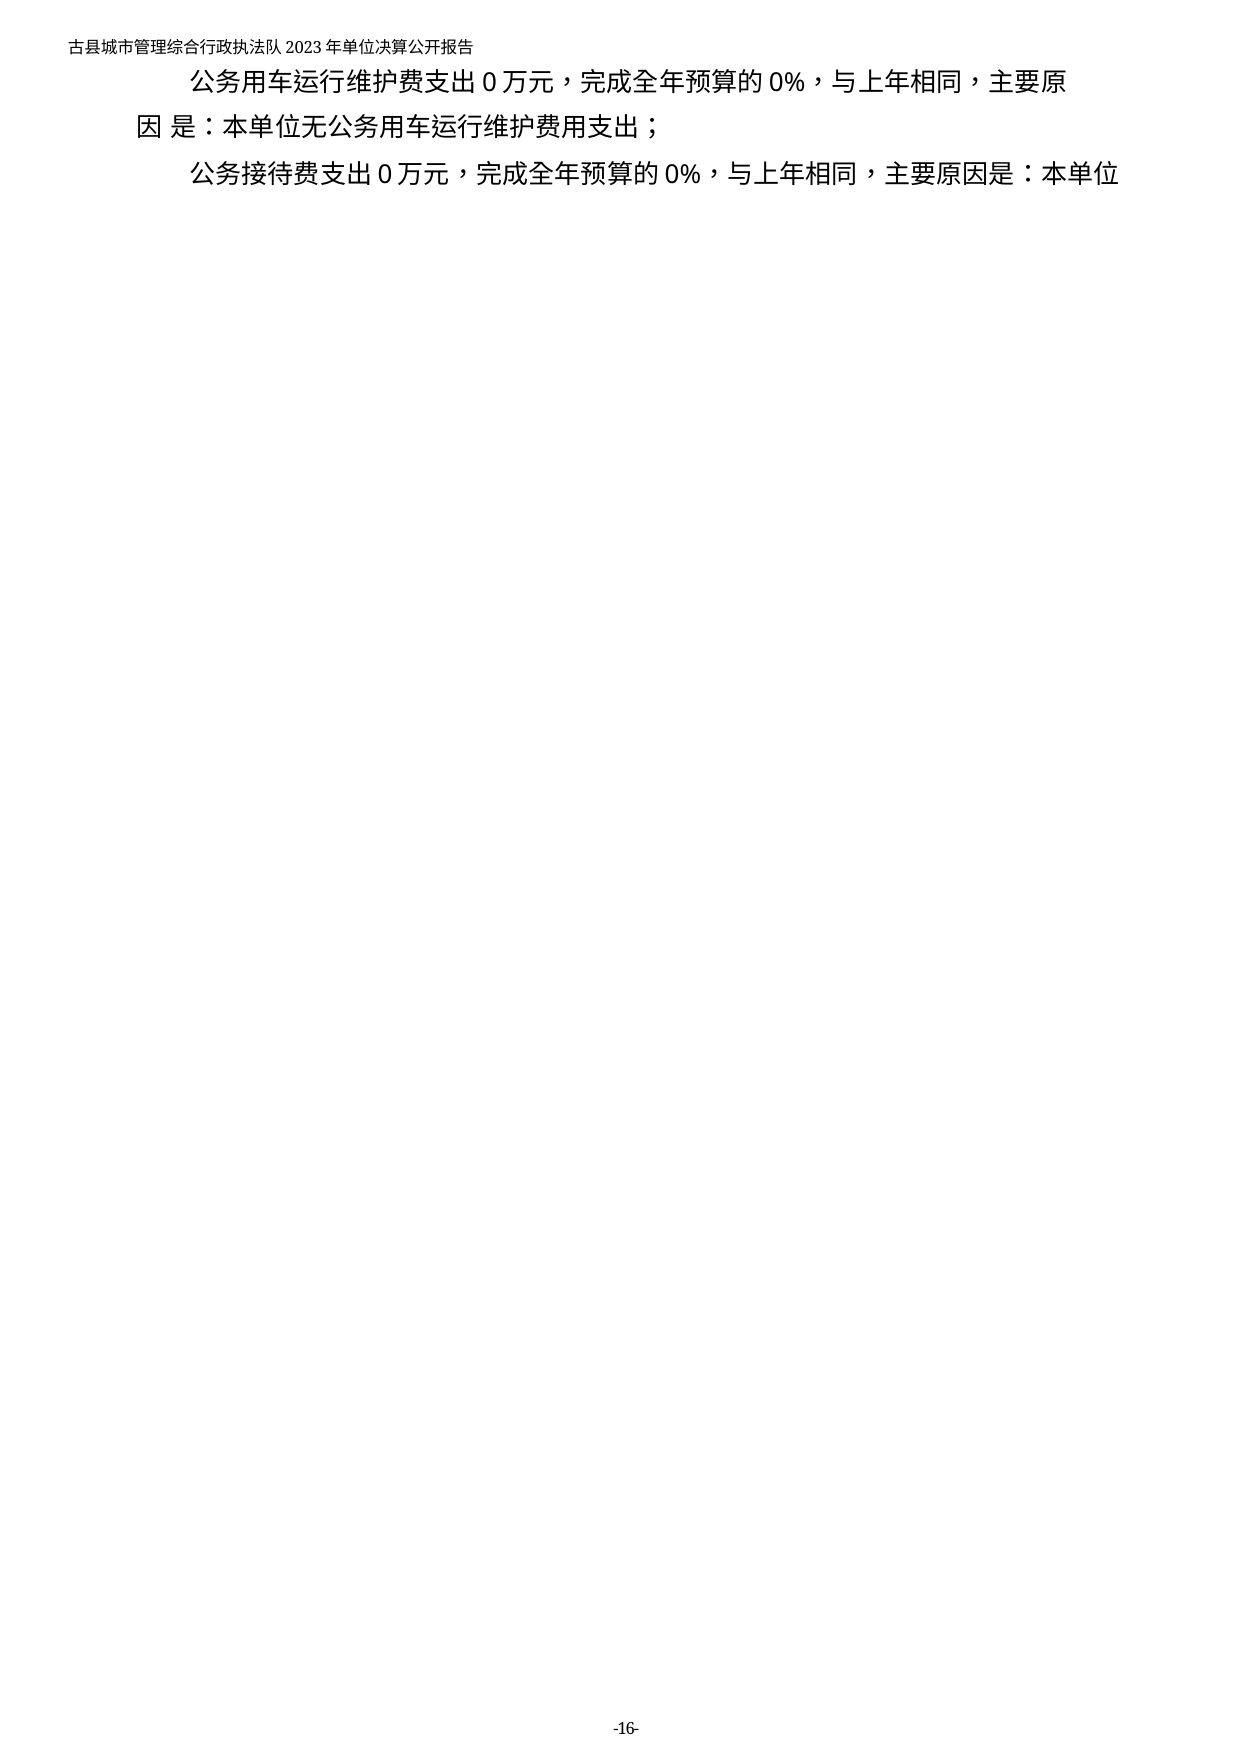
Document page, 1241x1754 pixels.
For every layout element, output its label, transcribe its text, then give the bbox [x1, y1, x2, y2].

text 公务用车运行维护费支出0万元，完成全年预算的0%，与上年相同，主要原因 是：本单位无公务用车运行维护费用支出； [136, 63, 1068, 144]
text 公务接待费支出0万元，完成全年预算的0%，与上年相同，主要原因是：本单位 [189, 158, 1178, 190]
